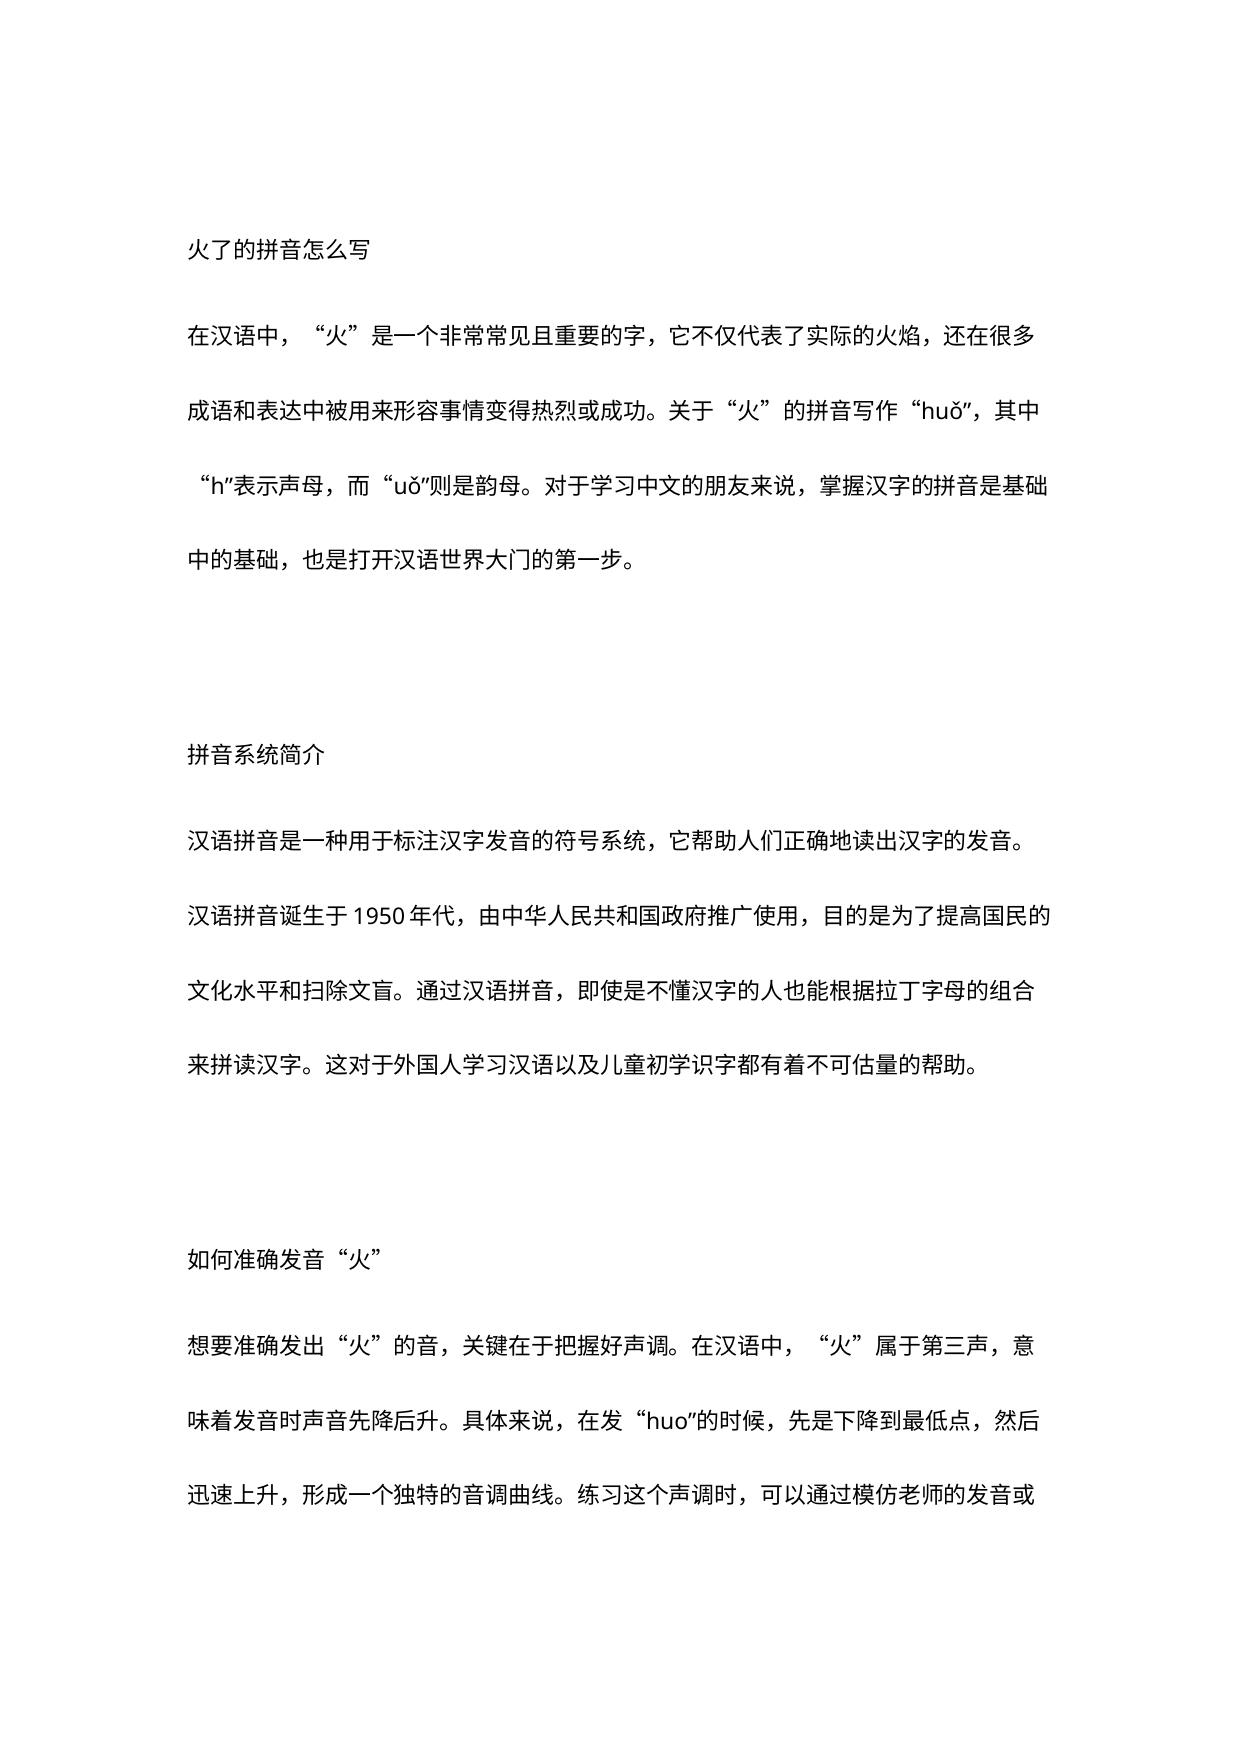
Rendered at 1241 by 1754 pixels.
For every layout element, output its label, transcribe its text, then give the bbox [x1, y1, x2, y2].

text 拼音系统简介 [187, 721, 1053, 786]
text 火了的拼音怎么写 [187, 216, 1053, 281]
text 在汉语中，“火”是一个非常常见且重要的字，它不仅代表了实际的火焰，还在很多成语和表达中被用来形容事情变得热烈或成功。关于“火”的拼音写作“huǒ”，其中“h”表示声母，而“uǒ”则是韵母。对于学习中文的朋友来说，掌握汉字的拼音是基础中的基础，也是打开汉语世界大门的第一步。 [187, 302, 1053, 591]
text 汉语拼音是一种用于标注汉字发音的符号系统，它帮助人们正确地读出汉字的发音。汉语拼音诞生于1950年代，由中华人民共和国政府推广使用，目的是为了提高国民的文化水平和扫除文盲。通过汉语拼音，即使是不懂汉字的人也能根据拉丁字母的组合来拼读汉字。这对于外国人学习汉语以及儿童初学识字都有着不可估量的帮助。 [187, 807, 1053, 1096]
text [187, 1312, 1053, 1527]
text 如何准确发音“火” [187, 1226, 1053, 1291]
